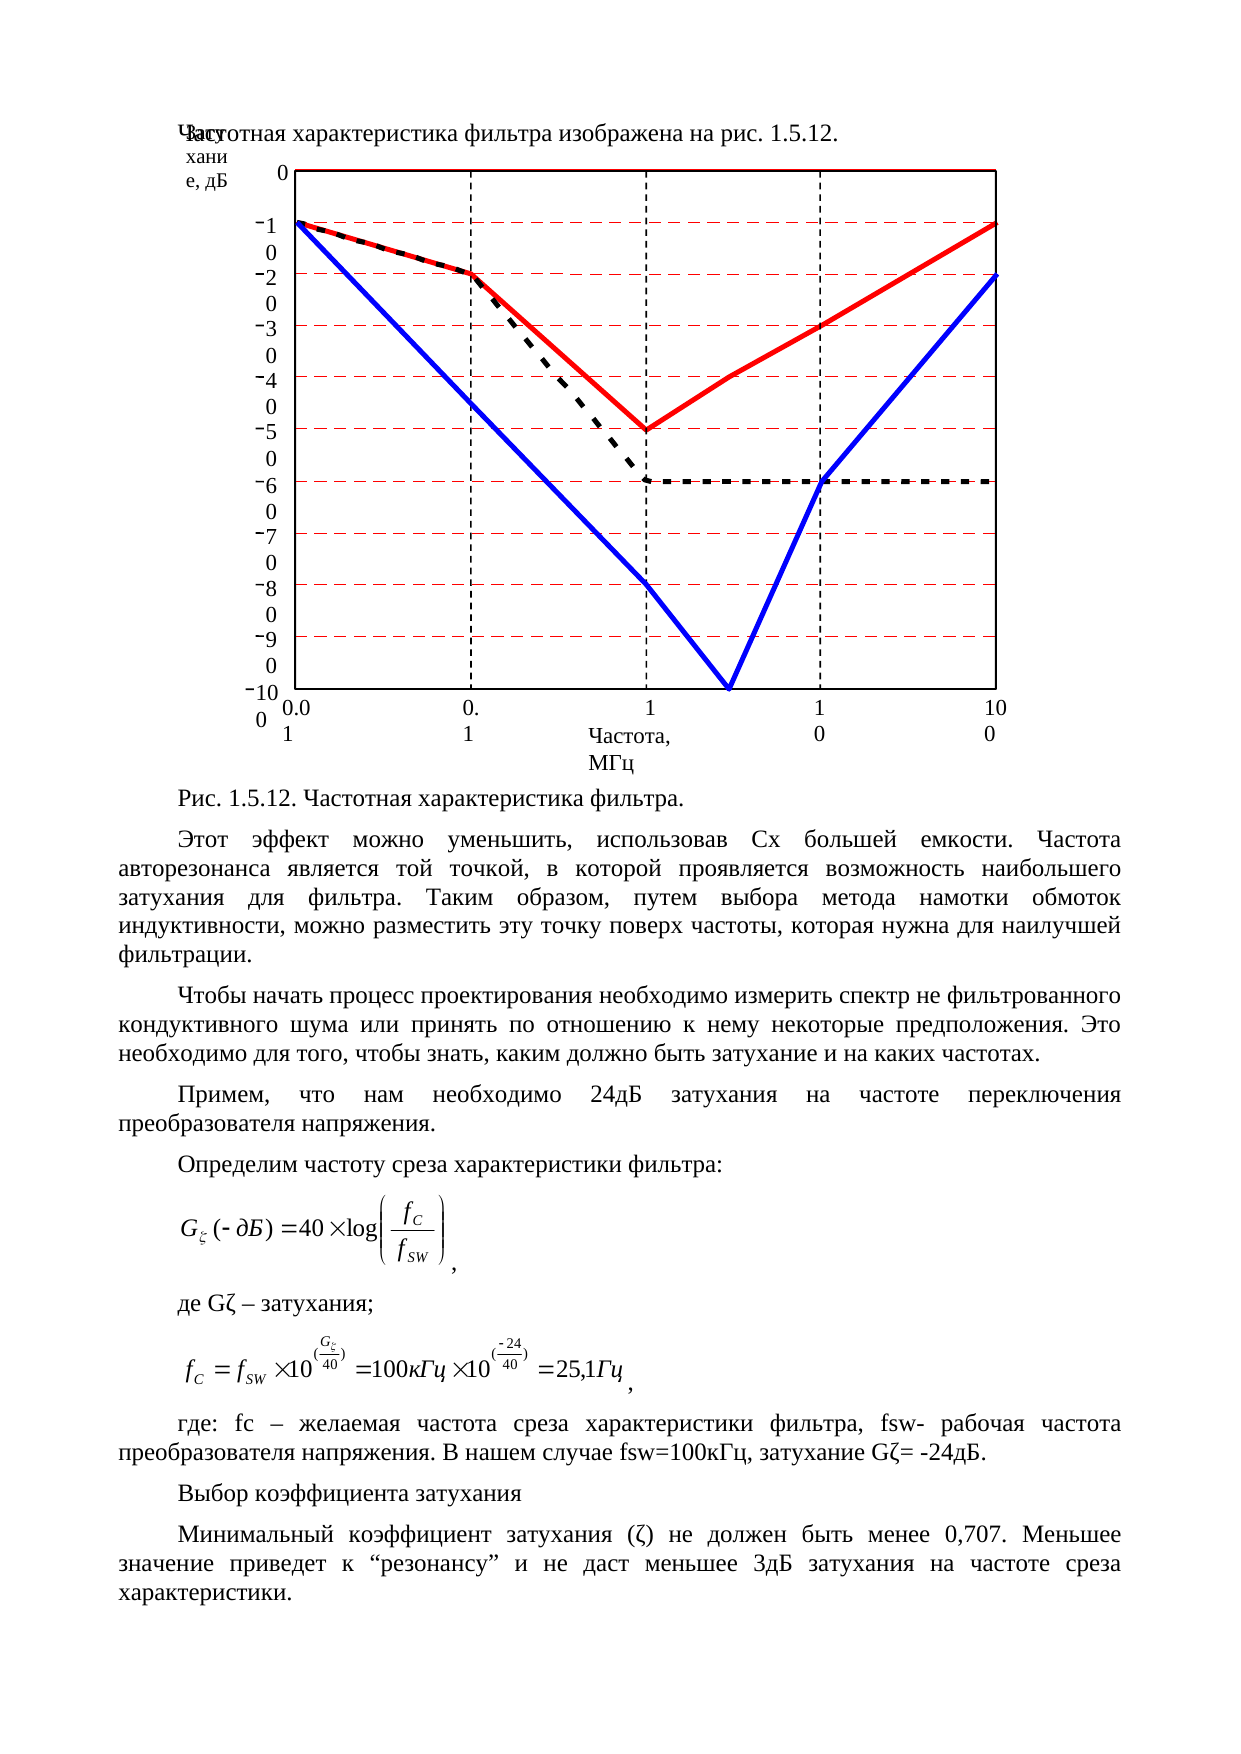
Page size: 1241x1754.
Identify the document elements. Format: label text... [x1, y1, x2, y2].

text Выбор коэффициента затухания [118, 1478, 1122, 1507]
text , [118, 1190, 1122, 1276]
text Этот эффект можно уменьшить, использовав Cx большей емкости. Частота авторезонанса является той точкой, в которой проявляется возможность наибольшего затухания для фильтра. Таким образом, путем выбора метода намотки обмоток индуктивности, можно разместить эту точку поверх частоты, которая нужна для наилучшей фильтрации. [118, 824, 1122, 968]
text Чтобы начать процесс проектирования необходимо измерить спектр не фильтрованного кондуктивного шума или принять по отношению к нему некоторые предположения. Это необходимо для того, чтобы знать, каким должно быть затухание и на каких частотах. [118, 980, 1122, 1067]
text , [118, 1329, 1122, 1396]
text Рис. 1.5.12. Частотная характеристика фильтра. [118, 783, 1122, 812]
text Примем, что нам необходимо 24дБ затухания на частоте переключения преобразователя напряжения. [118, 1079, 1122, 1137]
text де Gζ – затухания; [118, 1288, 1122, 1317]
text Определим частоту среза характеристики фильтра: [118, 1149, 1122, 1178]
text где: fc – желаемая частота среза характеристики фильтра, fsw- рабочая частота преобразователя напряжения. В нашем случае fsw=100кГц, затухание Gζ= -24дБ. [118, 1408, 1122, 1466]
text Минимальный коэффициент затухания (ζ) не должен быть менее 0,707. Меньшее значение приведет к “резонансу” и не даст меньшее 3дБ затухания на частоте среза характеристики. [118, 1519, 1122, 1606]
text Частотная характеристика фильтра изображена на рис. 1.5.12. [118, 118, 1122, 147]
